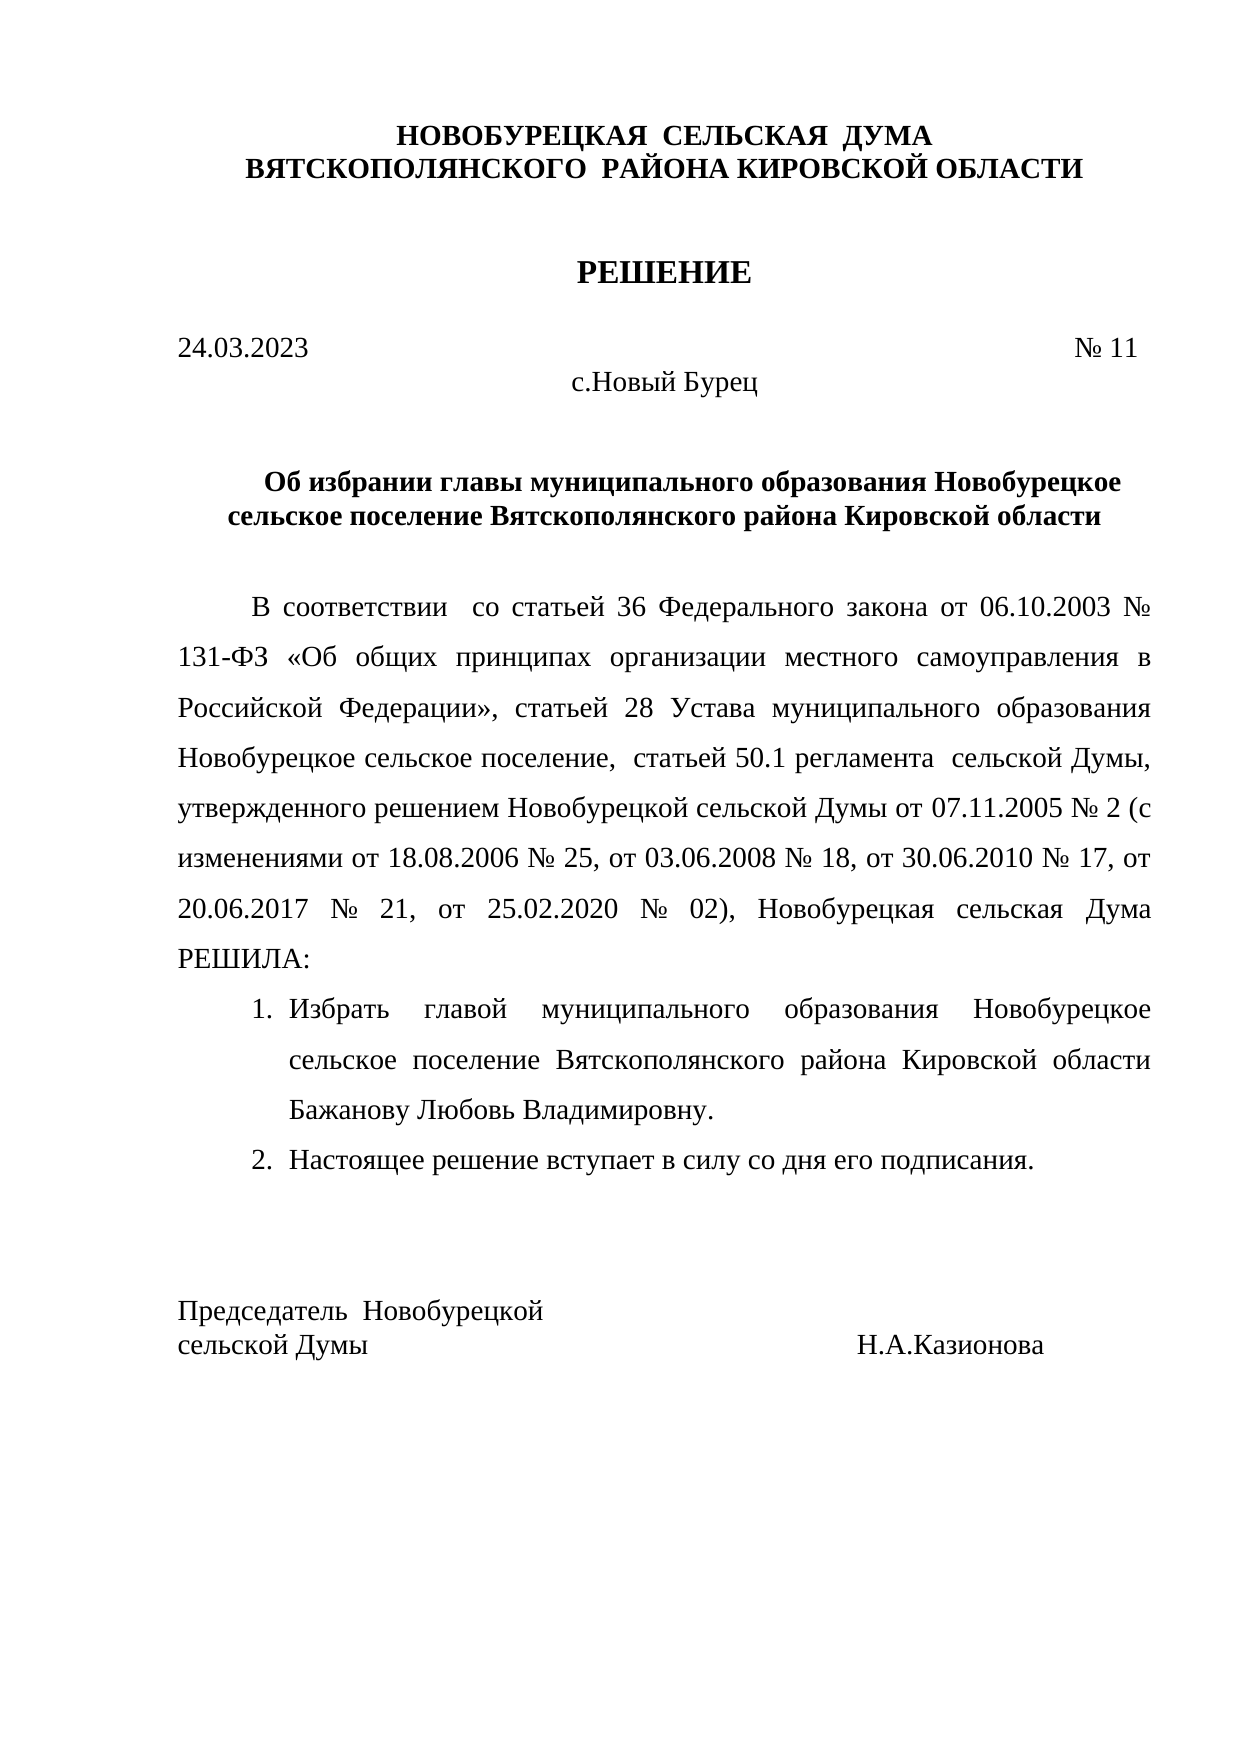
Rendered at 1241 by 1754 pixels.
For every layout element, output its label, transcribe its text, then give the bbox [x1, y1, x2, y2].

text НОВОБУРЕЦКАЯ СЕЛЬСКАЯ ДУМА [177, 118, 1152, 152]
list Настоящее решение вступает в силу со дня его подписания. [251, 1142, 1152, 1176]
text сельской Думы Н.А.Казионова [177, 1327, 1152, 1361]
text Об избрании главы муниципального образования Новобурецкое сельское поселение Вятскополянского района Кировской области [177, 464, 1152, 532]
text В соответствии со статьей 36 Федерального закона от 06.10.2003 № 131-ФЗ «Об общих принципах организации местного самоуправления в Российской Федерации», статьей 28 Устава муниципального образования Новобурецкое сельское поселение, статьей 50.1 регламента сельской Думы, утвержденного решением Новобурецкой сельской Думы от 07.11.2005 № 2 (с изменениями от 18.08.2006 № 25, от 03.06.2008 № 18, от 30.06.2010 № 17, от 20.06.2017 № 21, от 25.02.2020 № 02), Новобурецкая сельская Дума РЕШИЛА: [177, 589, 1152, 975]
text РЕШЕНИЕ [177, 252, 1152, 291]
text Председатель Новобурецкой [177, 1293, 1152, 1327]
list Избрать главой муниципального образования Новобурецкое сельское поселение Вятскополянского района Кировской области Бажанову Любовь Владимировну. [251, 992, 1152, 1126]
text ВЯТСКОПОЛЯНСКОГО РАЙОНА КИРОВСКОЙ ОБЛАСТИ [177, 152, 1152, 185]
text с.Новый Бурец [177, 364, 1152, 397]
text 24.03.2023 № 11 [177, 330, 1152, 364]
